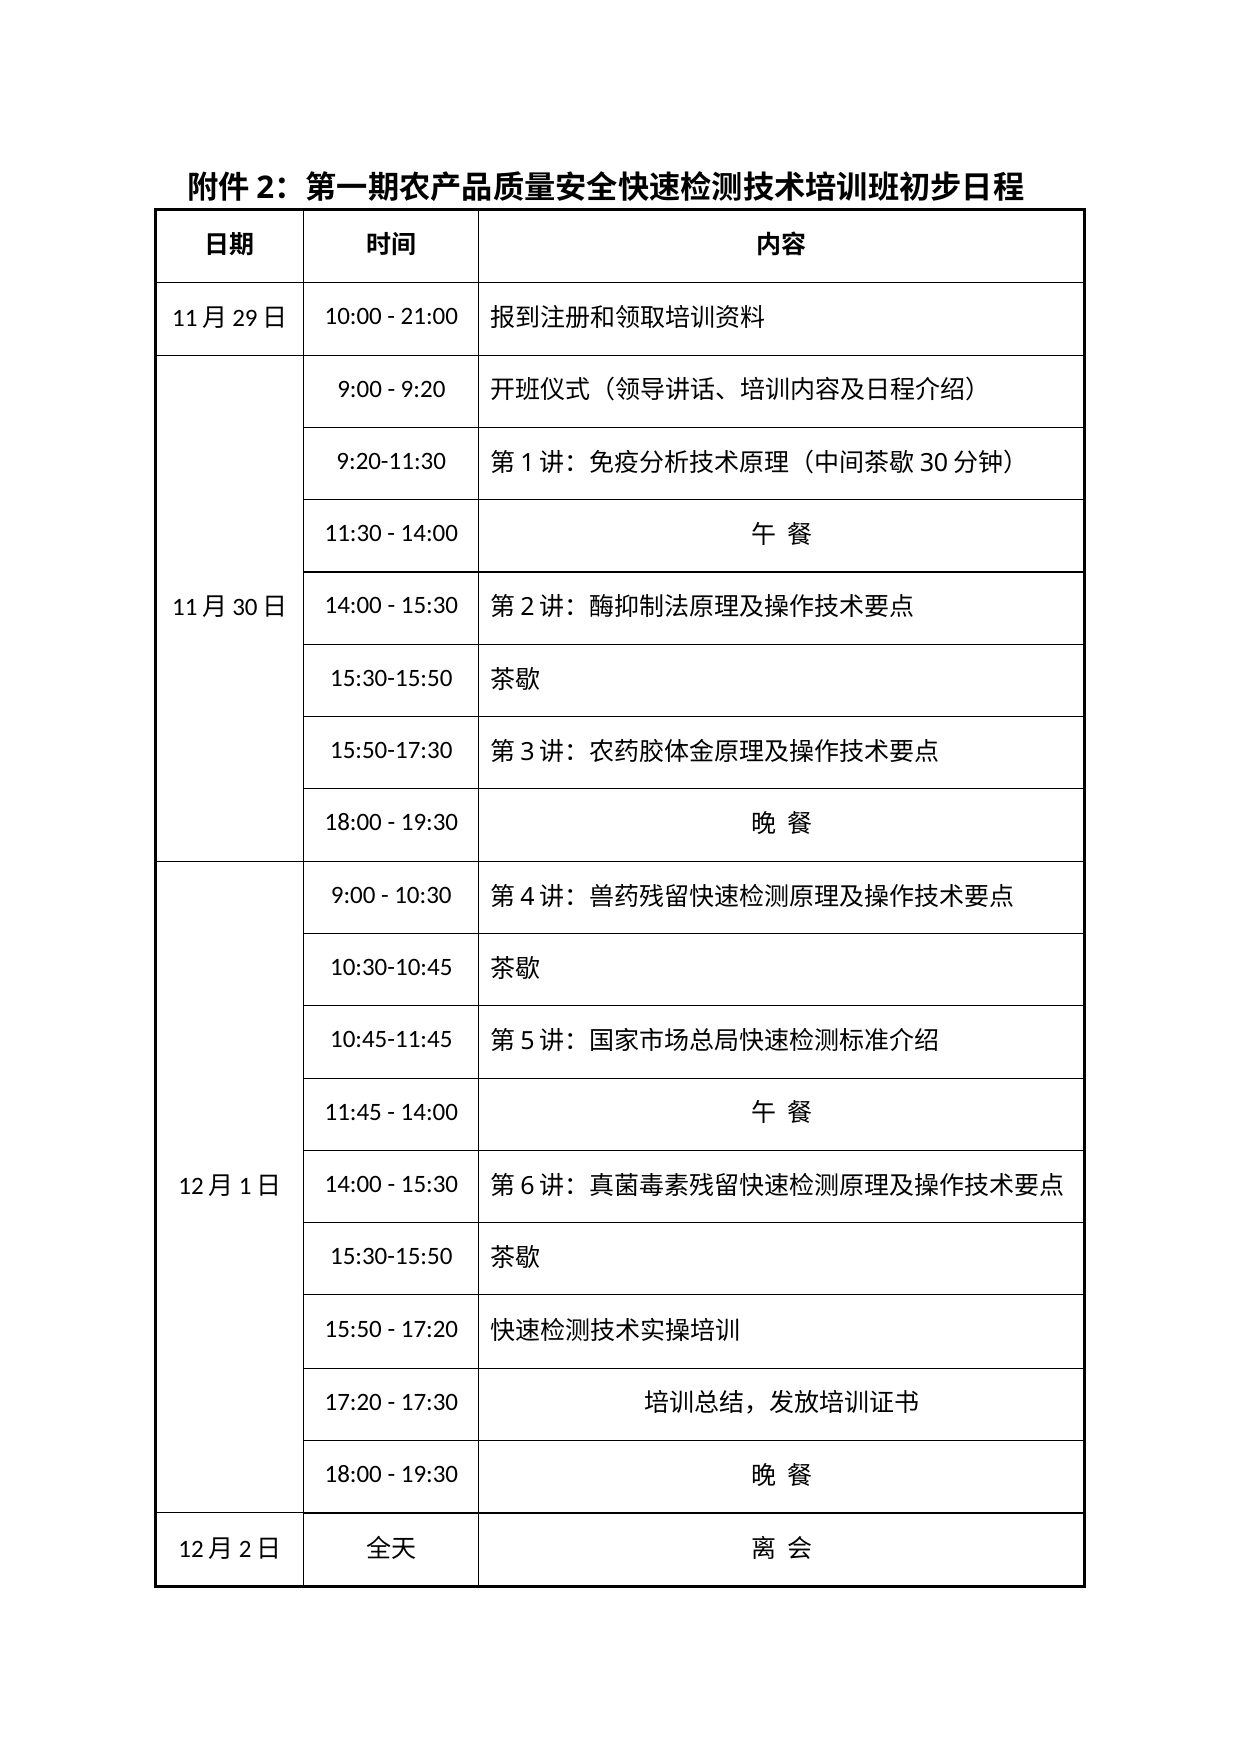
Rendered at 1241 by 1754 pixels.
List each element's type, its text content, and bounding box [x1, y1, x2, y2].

table_cell 离 会 [479, 1514, 1083, 1585]
table_cell 15:50-17:30 [304, 717, 478, 788]
table_cell 全天 [304, 1514, 478, 1585]
table_cell 晚 餐 [479, 789, 1083, 861]
table_cell 14:00 - 15:30 [304, 1151, 478, 1222]
table_cell 15:50 - 17:20 [304, 1295, 478, 1367]
table_cell 15:30-15:50 [304, 1223, 478, 1294]
table_cell 15:30-15:50 [304, 645, 478, 716]
table_cell 18:00 - 19:30 [304, 789, 478, 861]
table_cell 10:30-10:45 [304, 934, 478, 1005]
table_cell 12月2日 [157, 1513, 303, 1585]
table_cell 第4讲：兽药残留快速检测原理及操作技术要点 [479, 862, 1083, 933]
table_cell 晚 餐 [479, 1441, 1083, 1512]
table_cell 茶歇 [479, 1223, 1083, 1294]
table_cell 第3讲：农药胶体金原理及操作技术要点 [479, 717, 1083, 788]
table_header 内容 [479, 211, 1083, 282]
table_cell 11:30 - 14:00 [304, 500, 478, 571]
table_cell 9:00 - 9:20 [304, 356, 478, 427]
table_cell 开班仪式（领导讲话、培训内容及日程介绍） [479, 356, 1083, 427]
table_cell 第5讲：国家市场总局快速检测标准介绍 [479, 1006, 1083, 1077]
table_cell 茶歇 [479, 645, 1083, 716]
table_cell 17:20 - 17:30 [304, 1369, 478, 1440]
table_cell 18:00 - 19:30 [304, 1441, 478, 1512]
table_cell 午 餐 [479, 500, 1083, 571]
table_cell 9:00 - 10:30 [304, 862, 478, 933]
table_cell 9:20-11:30 [304, 428, 478, 499]
text 附件2：第一期农产品质量安全快速检测技术培训班初步日程 [187, 162, 1053, 207]
table_cell 第2讲：酶抑制法原理及操作技术要点 [479, 573, 1083, 644]
table_cell 11:45 - 14:00 [304, 1079, 478, 1150]
table_cell 报到注册和领取培训资料 [479, 283, 1083, 354]
table_cell 11月29日 [157, 283, 303, 354]
table_cell 午 餐 [479, 1079, 1083, 1150]
table_cell 10:00 - 21:00 [304, 283, 478, 354]
table_cell 茶歇 [479, 934, 1083, 1005]
table_cell 14:00 - 15:30 [304, 573, 478, 644]
table_header 日期 [157, 211, 303, 282]
table_cell 10:45-11:45 [304, 1006, 478, 1077]
table_cell 第1讲：免疫分析技术原理（中间茶歇30分钟） [479, 428, 1083, 499]
table_cell 11月30日 [157, 356, 303, 861]
table_cell 12月1日 [157, 862, 303, 1512]
table_cell 快速检测技术实操培训 [479, 1295, 1083, 1367]
table_cell 第6讲：真菌毒素残留快速检测原理及操作技术要点 [479, 1151, 1083, 1222]
table_cell 培训总结，发放培训证书 [479, 1369, 1083, 1440]
table_header 时间 [304, 211, 478, 282]
